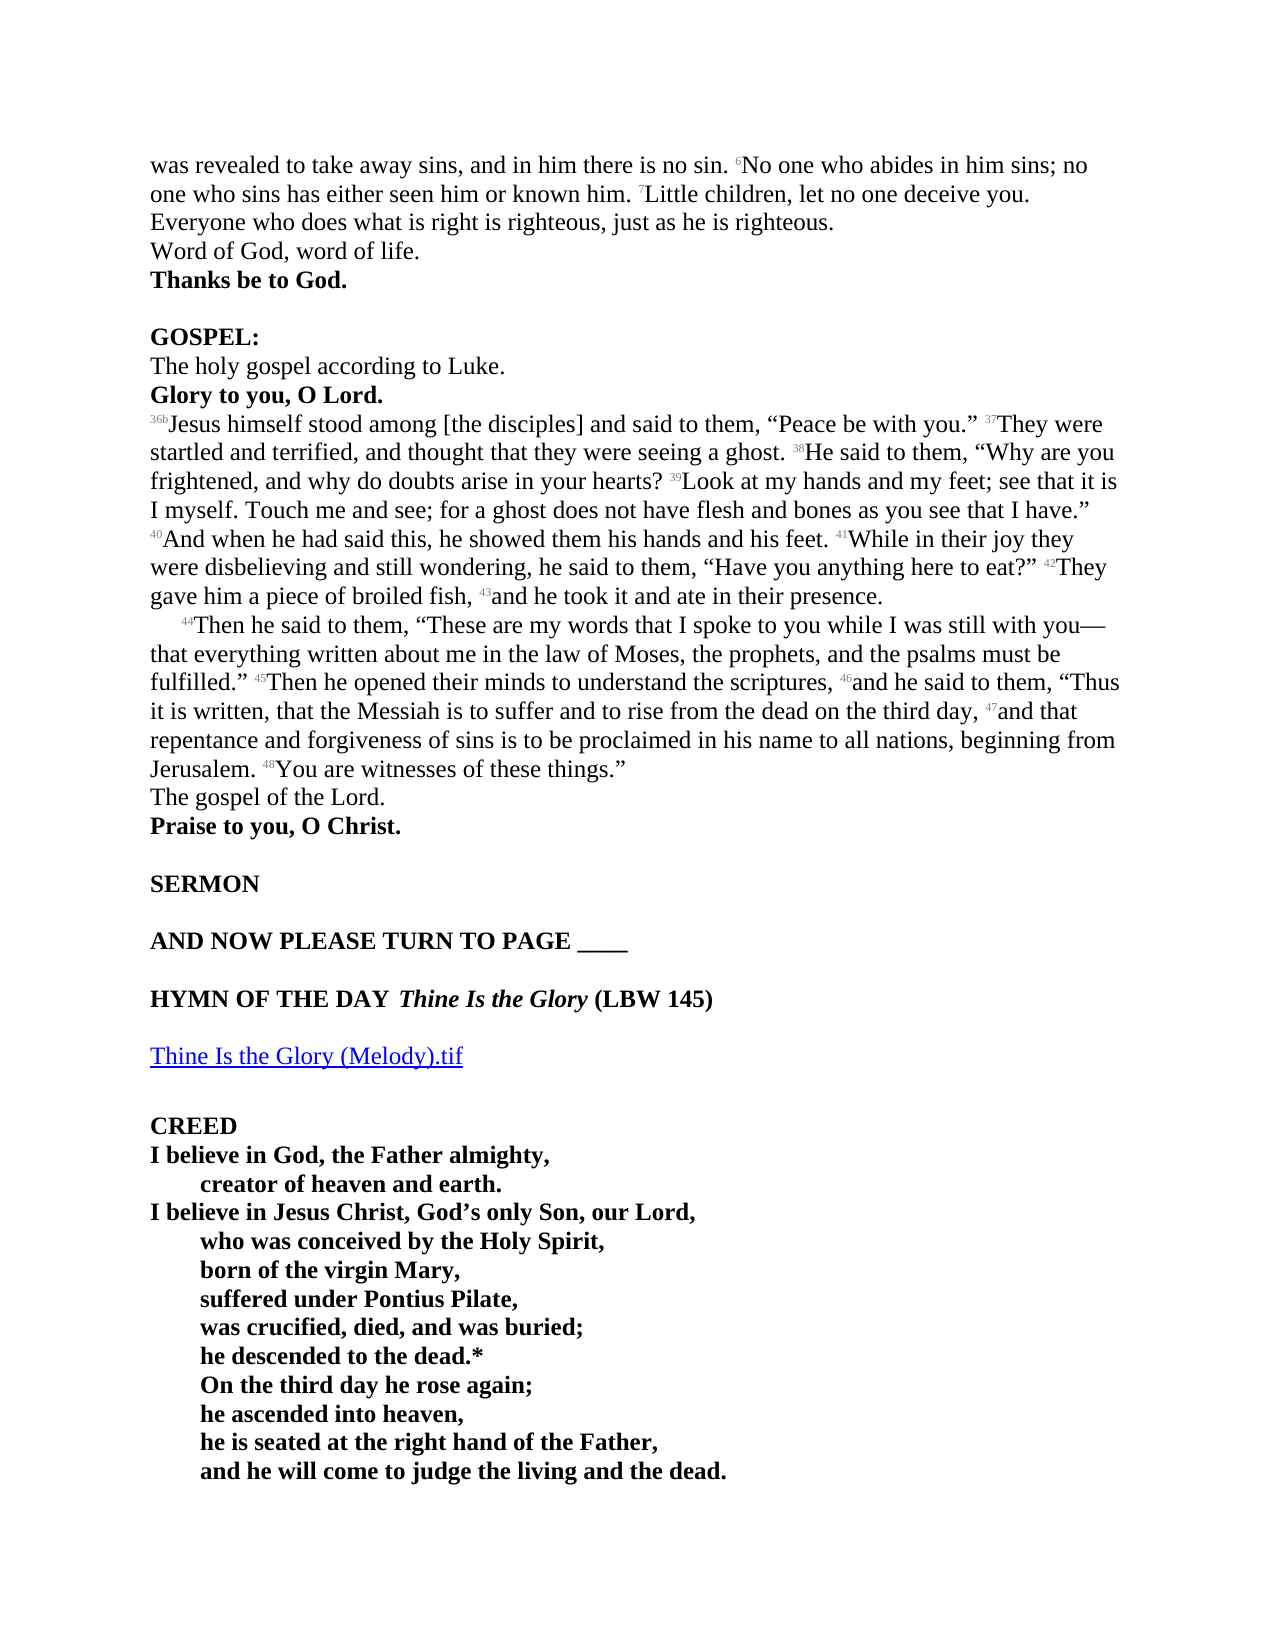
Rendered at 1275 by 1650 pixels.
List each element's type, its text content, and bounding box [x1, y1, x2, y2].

text who was conceived by the Holy Spirit, [150, 1226, 1125, 1255]
text creator of heaven and earth. [150, 1169, 1125, 1197]
text And now please turn to page ____ [150, 926, 1125, 955]
text he is seated at the right hand of the Father, [150, 1427, 1125, 1456]
text On the third day he rose again; [150, 1370, 1125, 1399]
text Thanks be to God. [150, 265, 1125, 294]
text he ascended into heaven, [150, 1399, 1125, 1427]
text I believe in Jesus Christ, God’s only Son, our Lord, [150, 1197, 1125, 1226]
text Hymn of the Day Thine Is the Glory (LBW 145) [150, 984, 1125, 1012]
text Word of God, word of life. [150, 236, 1125, 265]
text Gospel: [150, 322, 1125, 351]
text 36bJesus himself stood among [the disciples] and said to them, “Peace be with you.” 37They were startled and terrified, and thought that they were seeing a ghost. 38He said to them, “Why are you frightened, and why do doubts arise in your hearts? 39Look at my hands and my feet; see that it is I myself. Touch me and see; for a ghost does not have flesh and bones as you see that I have.” 40And when he had said this, he showed them his hands and his feet. 41While in their joy they were disbelieving and still wondering, he said to them, “Have you anything here to eat?” 42They gave him a piece of broiled fish, 43and he took it and ate in their presence. 44Then he said to them, “These are my words that I spoke to you while I was still with you—that everything written about me in the law of Moses, the prophets, and the psalms must be fulfilled.” 45Then he opened their minds to understand the scriptures, 46and he said to them, “Thus it is written, that the Messiah is to suffer and to rise from the dead on the third day, 47and that repentance and forgiveness of sins is to be proclaimed in his name to all nations, beginning from Jerusalem. 48You are witnesses of these things.” [150, 409, 1125, 782]
text The gospel of the Lord. [150, 782, 1125, 811]
text I believe in God, the Father almighty, [150, 1140, 1125, 1169]
text Praise to you, O Christ. [150, 811, 1125, 840]
text The holy gospel according to Luke. [150, 351, 1125, 380]
text Creed [150, 1111, 1125, 1140]
text and he will come to judge the living and the dead. [150, 1456, 1125, 1485]
text he descended to the dead.* [150, 1341, 1125, 1370]
text was crucified, died, and was buried; [150, 1312, 1125, 1341]
text Glory to you, O Lord. [150, 380, 1125, 409]
text Thine Is the Glory (Melody).tif [150, 1012, 1125, 1070]
text Sermon [150, 869, 1125, 897]
text born of the virgin Mary, [150, 1255, 1125, 1284]
text suffered under Pontius Pilate, [150, 1284, 1125, 1312]
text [150, 150, 1125, 236]
